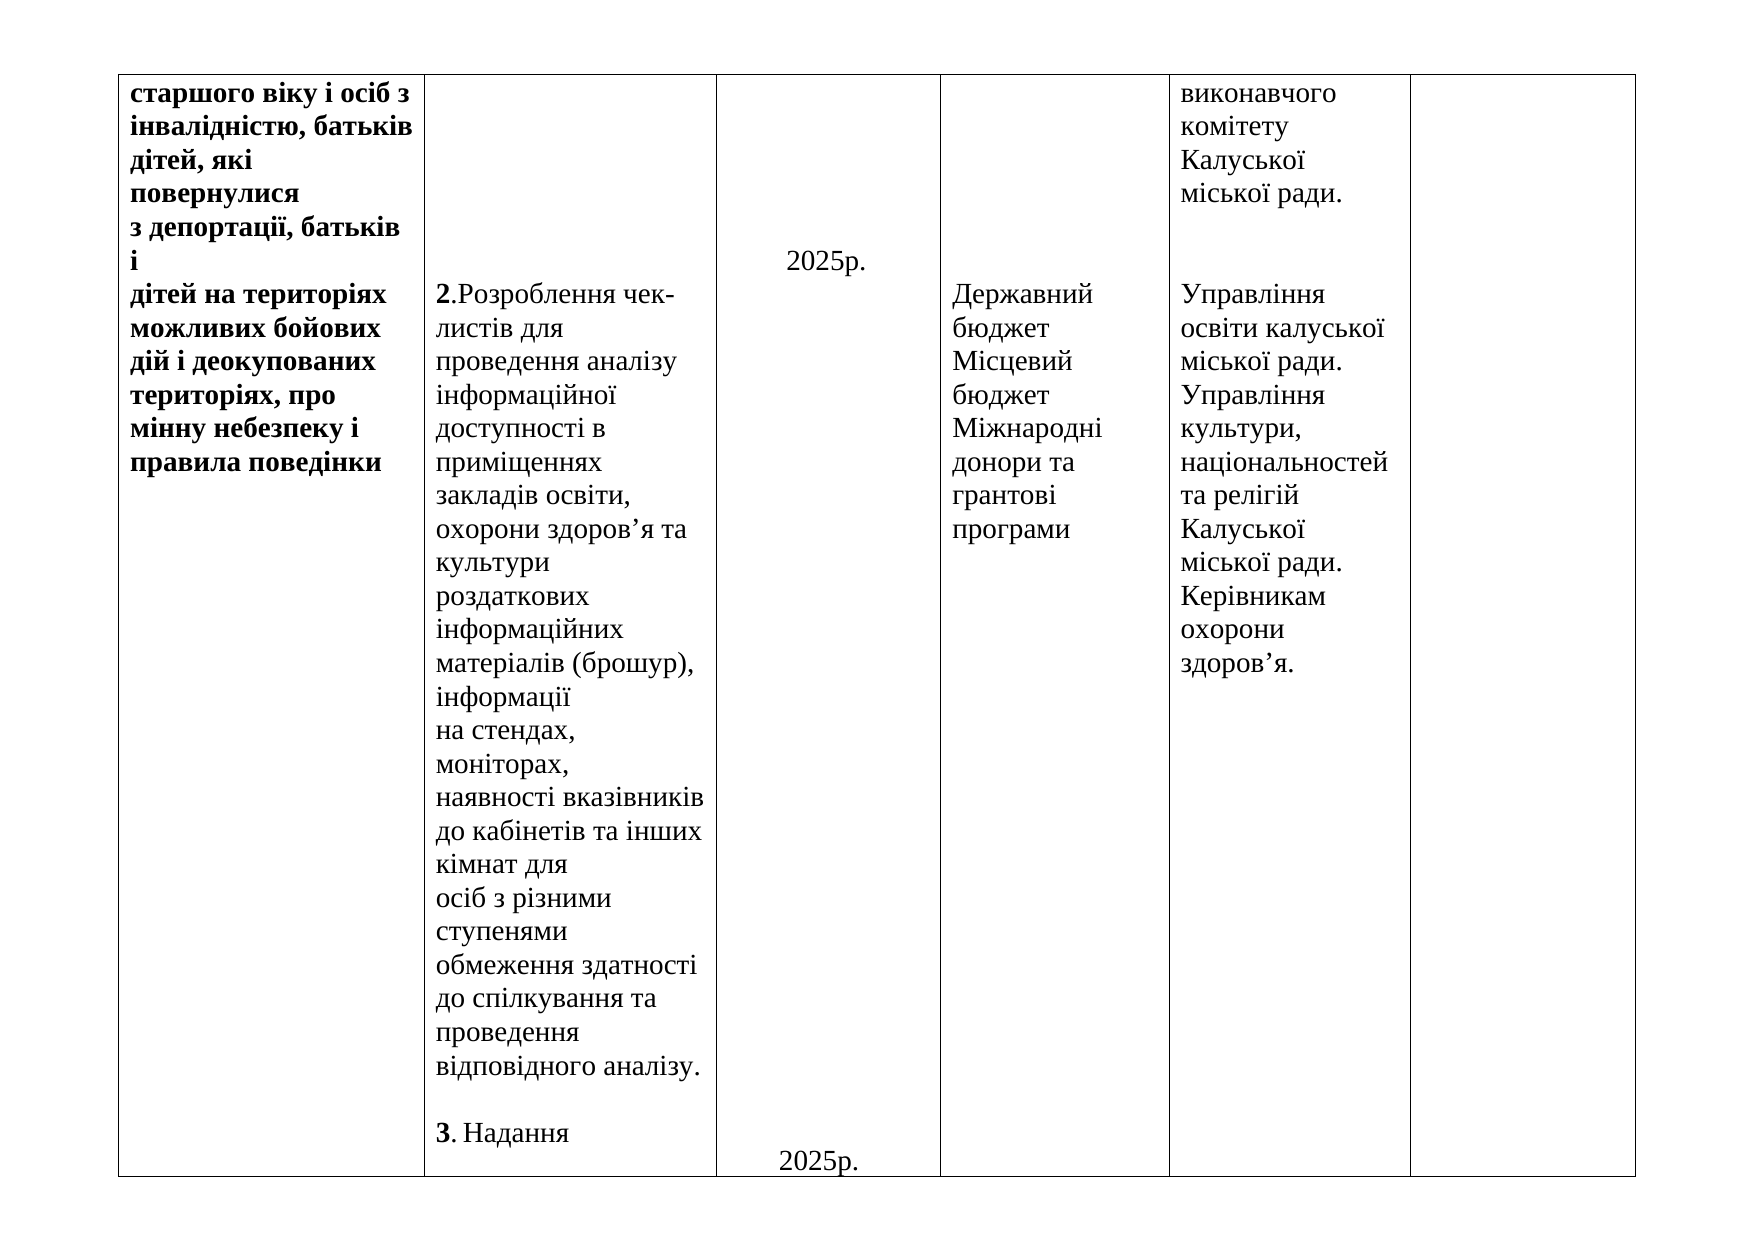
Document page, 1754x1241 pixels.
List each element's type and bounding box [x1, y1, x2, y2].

table_cell [119, 75, 424, 1176]
table_cell [717, 75, 940, 1176]
table_cell [1170, 75, 1410, 1176]
table_cell [941, 75, 1169, 1176]
table_cell [425, 75, 716, 1176]
table_cell [1411, 75, 1635, 1176]
